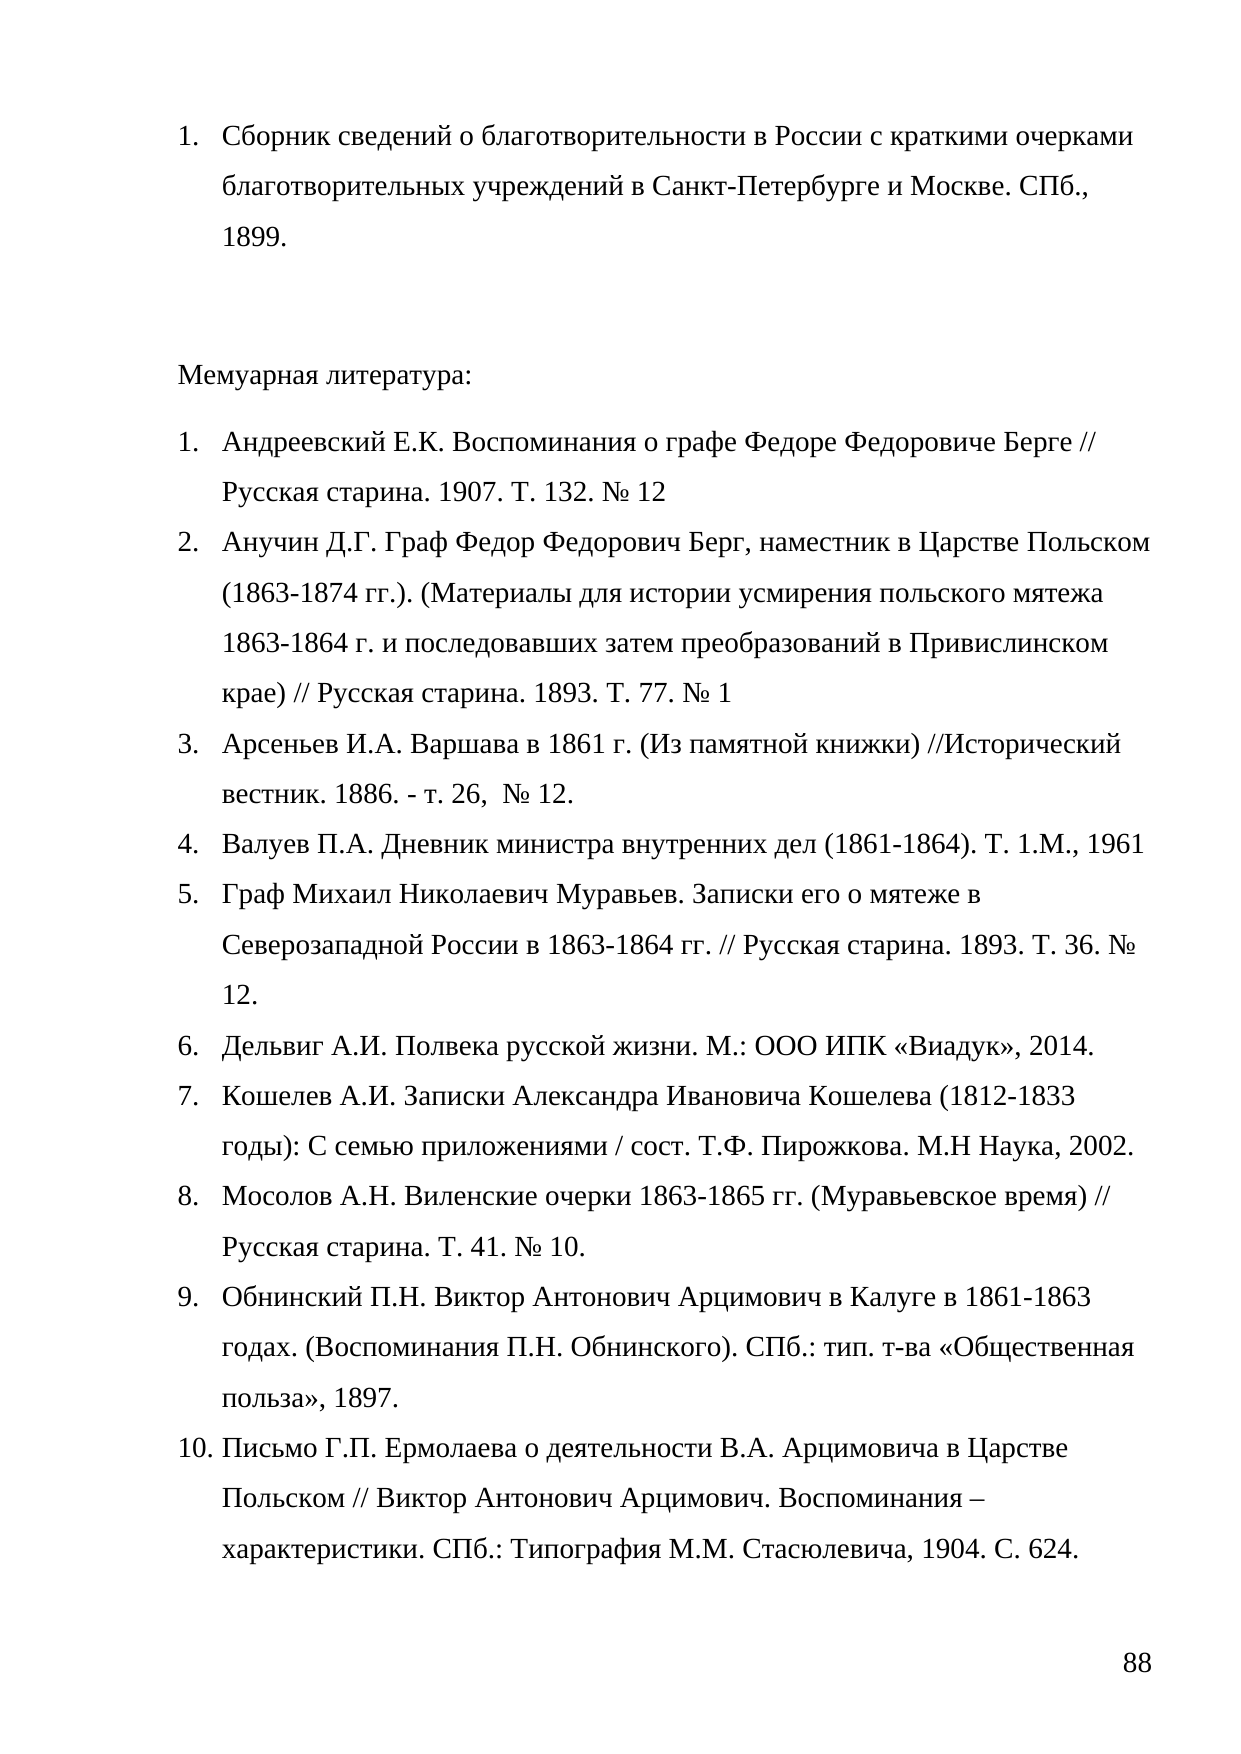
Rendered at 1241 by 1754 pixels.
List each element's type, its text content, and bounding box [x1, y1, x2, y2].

list Кошелев А.И. Записки Александра Ивановича Кошелева (1812-1833 годы): С семью приложениями / сост. Т.Ф. Пирожкова. М.Н Наука, 2002. [177, 1078, 1152, 1162]
list Мосолов А.Н. Виленские очерки 1863-1865 гг. (Муравьевское время) // Русская старина. Т. 41. № 10. [177, 1178, 1152, 1262]
list Сборник сведений о благотворительности в России с краткими очерками благотворительных учреждений в Санкт-Петербурге и Москве. СПб., 1899. [177, 118, 1152, 252]
list Письмо Г.П. Ермолаева о деятельности В.А. Арцимовича в Царстве Польском // Виктор Антонович Арцимович. Воспоминания – характеристики. СПб.: Типография М.М. Стасюлевича, 1904. С. 624. [177, 1430, 1152, 1564]
list Обнинский П.Н. Виктор Антонович Арцимович в Калуге в 1861-1863 годах. (Воспоминания П.Н. Обнинского). СПб.: тип. т-ва «Общественная польза», 1897. [177, 1279, 1152, 1413]
list Валуев П.А. Дневник министра внутренних дел (1861-1864). Т. 1.М., 1961 [177, 826, 1152, 860]
list Арсеньев И.А. Варшава в 1861 г. (Из памятной книжки) //Исторический вестник. 1886. - т. 26, № 12. [177, 726, 1152, 809]
list Дельвиг А.И. Полвека русской жизни. М.: ООО ИПК «Виадук», 2014. [177, 1028, 1152, 1061]
list Анучин Д.Г. Граф Федор Федорович Берг, наместник в Царстве Польском (1863-1874 гг.). (Материалы для истории усмирения польского мятежа 1863-1864 г. и последовавших затем преобразований в Привислинском крае) // Русская старина. 1893. Т. 77. № 1 [177, 524, 1152, 709]
list Граф Михаил Николаевич Муравьев. Записки его о мятеже в Северозападной России в 1863-1864 гг. // Русская старина. 1893. Т. 36. № 12. [177, 877, 1152, 1011]
text Мемуарная литература: [177, 357, 1152, 390]
list Андреевский Е.К. Воспоминания о графе Федоре Федоровиче Берге // Русская старина. 1907. Т. 132. № 12 [177, 424, 1152, 508]
